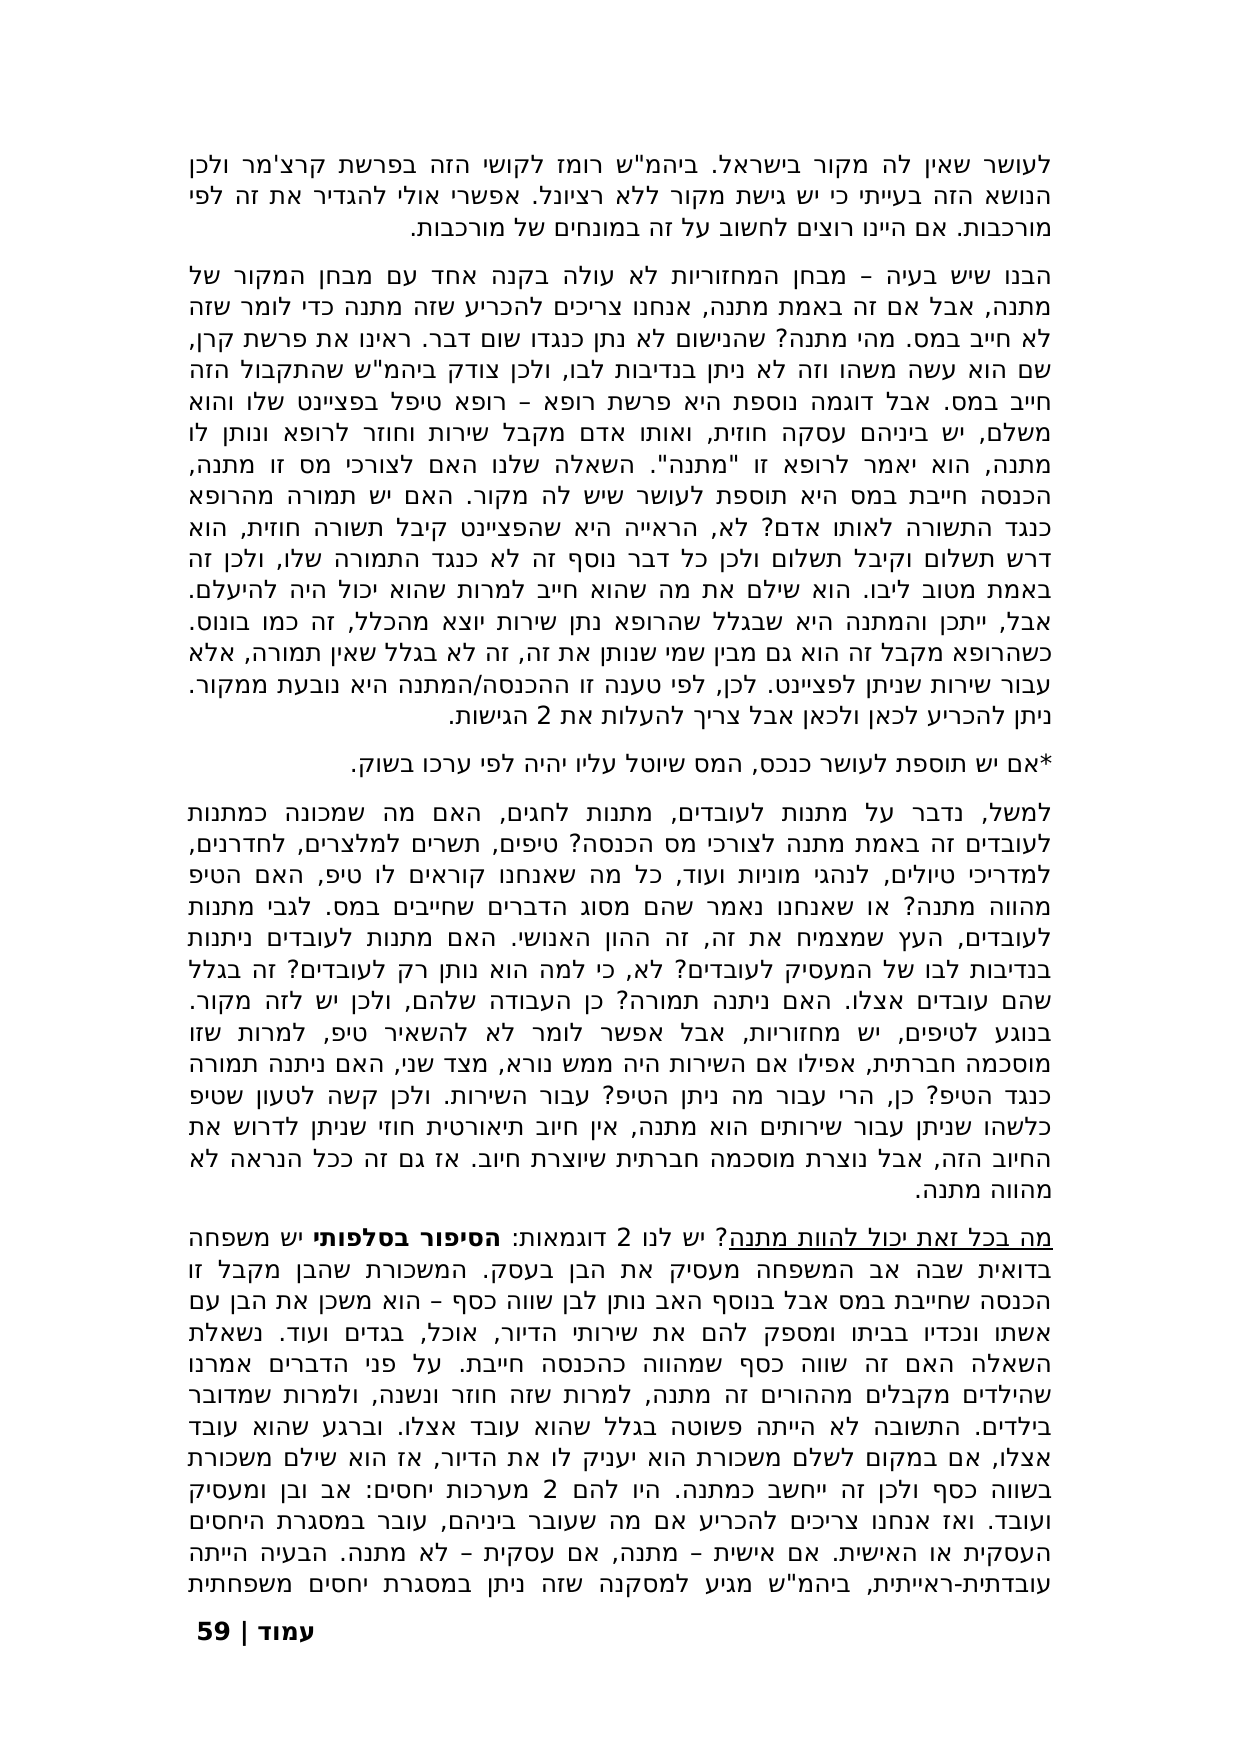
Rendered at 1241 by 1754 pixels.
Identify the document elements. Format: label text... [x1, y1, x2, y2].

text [187, 1223, 1053, 1598]
text הבנו שיש בעיה – מבחן המחזוריות לא עולה בקנה אחד עם מבחן המקור של מתנה, אבל אם זה באמת מתנה, אנחנו צריכים להכריע שזה מתנה כדי לומר שזה לא חייב במס. מהי מתנה? שהנישום לא נתן כנגדו שום דבר. ראינו את פרשת קרן, שם הוא עשה משהו וזה לא ניתן בנדיבות לבו, ולכן צודק ביהמ"ש שהתקבול הזה חייב במס. אבל דוגמה נוספת היא פרשת רופא – רופא טיפל בפציינט שלו והוא משלם, יש ביניהם עסקה חוזית, ואותו אדם מקבל שירות וחוזר לרופא ונותן לו מתנה, הוא יאמר לרופא זו "מתנה". השאלה שלנו האם לצורכי מס זו מתנה, הכנסה חייבת במס היא תוספת לעושר שיש לה מקור. האם יש תמורה מהרופא כנגד התשורה לאותו אדם? לא, הראייה היא שהפציינט קיבל תשורה חוזית, הוא דרש תשלום וקיבל תשלום ולכן כל דבר נוסף זה לא כנגד התמורה שלו, ולכן זה באמת מטוב ליבו. הוא שילם את מה שהוא חייב למרות שהוא יכול היה להיעלם. אבל, ייתכן והמתנה היא שבגלל שהרופא נתן שירות יוצא מהכלל, זה כמו בונוס. כשהרופא מקבל זה הוא גם מבין שמי שנותן את זה, זה לא בגלל שאין תמורה, אלא עבור שירות שניתן לפציינט. לכן, לפי טענה זו ההכנסה/המתנה היא נובעת ממקור. ניתן להכריע לכאן ולכאן אבל צריך להעלות את 2 הגישות. [187, 261, 1053, 731]
text *אם יש תוספת לעושר כנכס, המס שיוטל עליו יהיה לפי ערכו בשוק. [187, 749, 1053, 779]
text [187, 150, 1053, 242]
text למשל, נדבר על מתנות לעובדים, מתנות לחגים, האם מה שמכונה כמתנות לעובדים זה באמת מתנה לצורכי מס הכנסה? טיפים, תשרים למלצרים, לחדרנים, למדריכי טיולים, לנהגי מוניות ועוד, כל מה שאנחנו קוראים לו טיפ, האם הטיפ מהווה מתנה? או שאנחנו נאמר שהם מסוג הדברים שחייבים במס. לגבי מתנות לעובדים, העץ שמצמיח את זה, זה ההון האנושי. האם מתנות לעובדים ניתנות בנדיבות לבו של המעסיק לעובדים? לא, כי למה הוא נותן רק לעובדים? זה בגלל שהם עובדים אצלו. האם ניתנה תמורה? כן העבודה שלהם, ולכן יש לזה מקור. בנוגע לטיפים, יש מחזוריות, אבל אפשר לומר לא להשאיר טיפ, למרות שזו מוסכמה חברתית, אפילו אם השירות היה ממש נורא, מצד שני, האם ניתנה תמורה כנגד הטיפ? כן, הרי עבור מה ניתן הטיפ? עבור השירות. ולכן קשה לטעון שטיפ כלשהו שניתן עבור שירותים הוא מתנה, אין חיוב תיאורטית חוזי שניתן לדרוש את החיוב הזה, אבל נוצרת מוסכמה חברתית שיוצרת חיוב. אז גם זה ככל הנראה לא מהווה מתנה. [187, 798, 1053, 1204]
